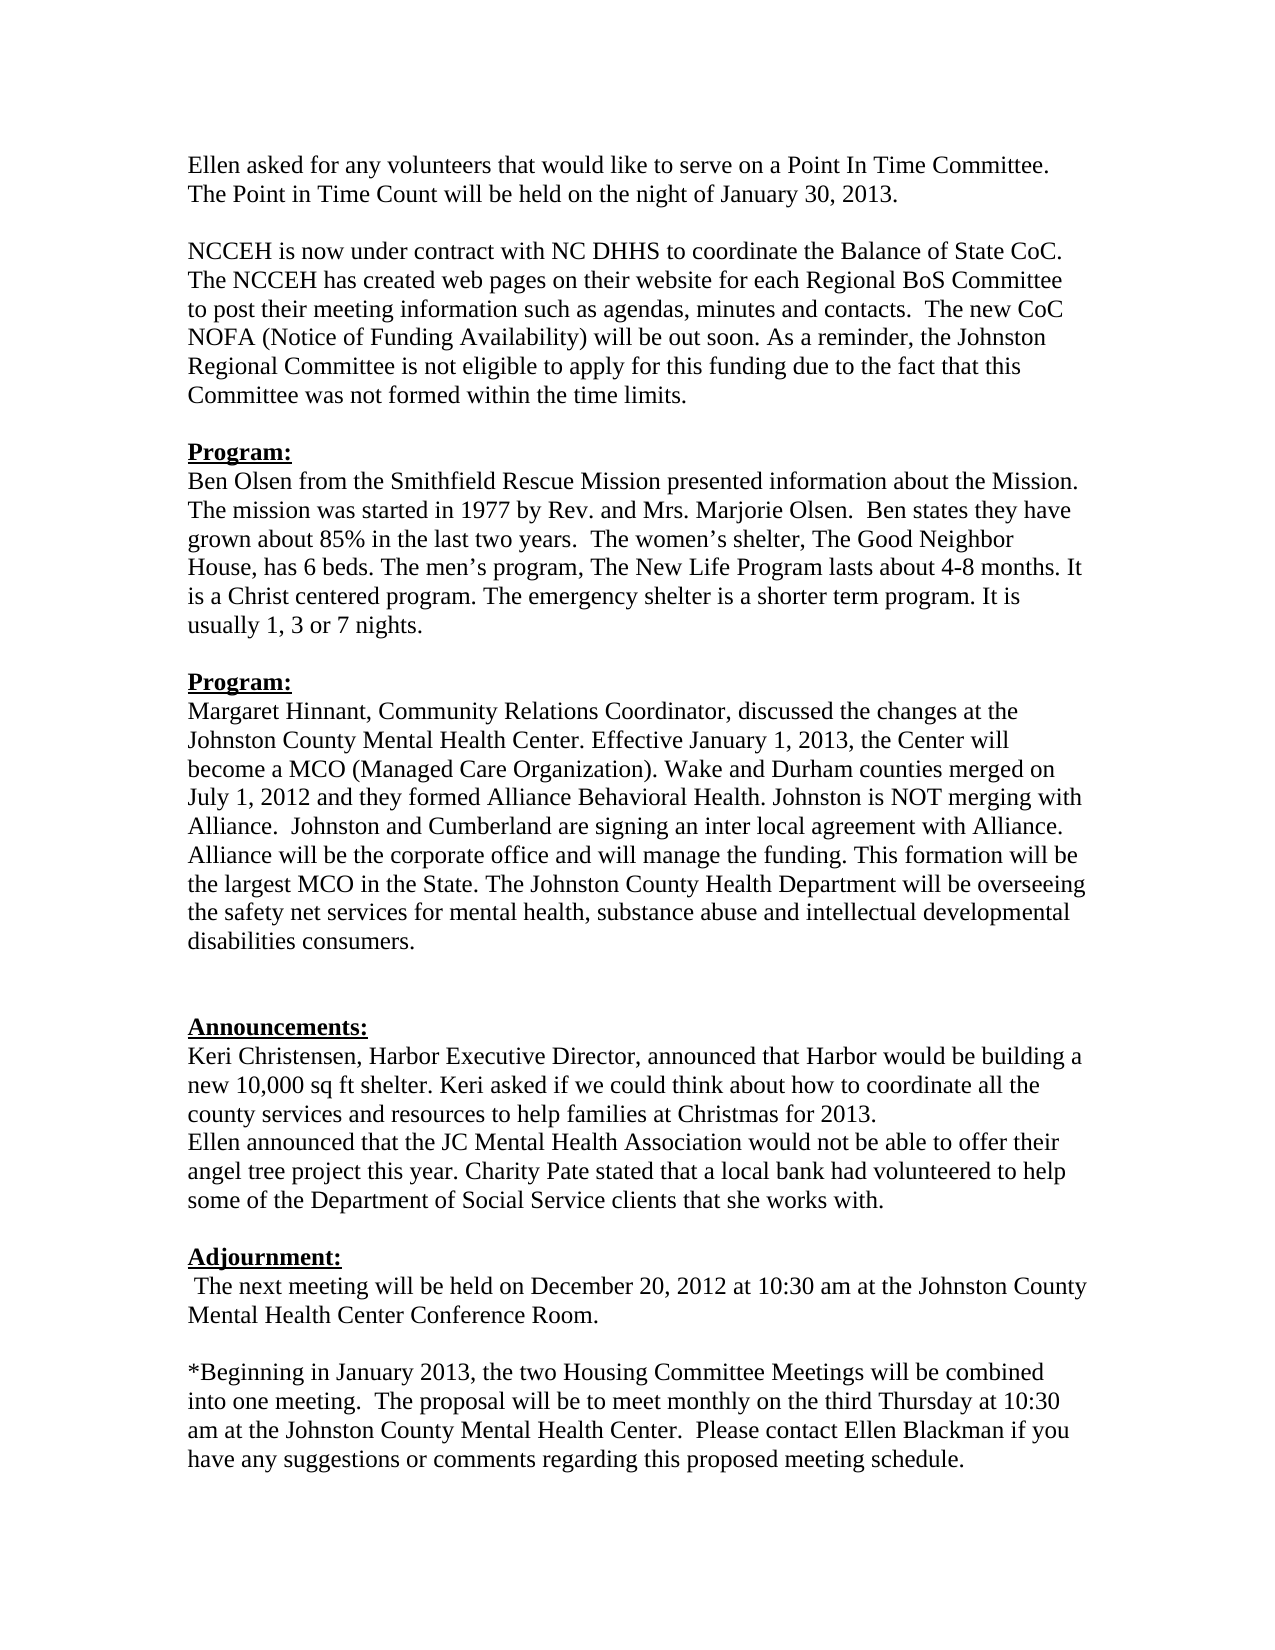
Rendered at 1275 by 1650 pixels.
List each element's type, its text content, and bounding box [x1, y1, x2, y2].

text Margaret Hinnant, Community Relations Coordinator, discussed the changes at the Johnston County Mental Health Center. Effective January 1, 2013, the Center will become a MCO (Managed Care Organization). Wake and Durham counties merged on July 1, 2012 and they formed Alliance Behavioral Health. Johnston is NOT merging with Alliance. Johnston and Cumberland are signing an inter local agreement with Alliance. Alliance will be the corporate office and will manage the funding. This formation will be the largest MCO in the State. The Johnston County Health Department will be overseeing the safety net services for mental health, substance abuse and intellectual developmental disabilities consumers. [187, 696, 1087, 955]
text Ellen asked for any volunteers that would like to serve on a Point In Time Committee. The Point in Time Count will be held on the night of January 30, 2013. [187, 150, 1087, 207]
text Program: [187, 667, 1087, 696]
text The next meeting will be held on December 20, 2012 at 10:30 am at the Johnston County Mental Health Center Conference Room. [187, 1271, 1087, 1329]
text Keri Christensen, Harbor Executive Director, announced that Harbor would be building a new 10,000 sq ft shelter. Keri asked if we could think about how to coordinate all the county services and resources to help families at Christmas for 2013. [187, 1041, 1087, 1127]
text The NCCEH has created web pages on their website for each Regional BoS Committee to post their meeting information such as agendas, minutes and contacts. The new CoC NOFA (Notice of Funding Availability) will be out soon. As a reminder, the Johnston Regional Committee is not eligible to apply for this funding due to the fact that this Committee was not formed within the time limits. [187, 265, 1087, 409]
text Program: [187, 437, 1087, 466]
text Ellen announced that the JC Mental Health Association would not be able to offer their angel tree project this year. Charity Pate stated that a local bank had volunteered to help some of the Department of Social Service clients that she works with. [187, 1127, 1087, 1214]
text Adjournment: [187, 1242, 1087, 1271]
text *Beginning in January 2013, the two Housing Committee Meetings will be combined into one meeting. The proposal will be to meet monthly on the third Thursday at 10:30 am at the Johnston County Mental Health Center. Please contact Ellen Blackman if you have any suggestions or comments regarding this proposed meeting schedule. [187, 1357, 1087, 1472]
text Announcements: [187, 1012, 1087, 1041]
text NCCEH is now under contract with NC DHHS to coordinate the Balance of State CoC. [187, 236, 1087, 265]
text Ben Olsen from the Smithfield Rescue Mission presented information about the Mission. The mission was started in 1977 by Rev. and Mrs. Marjorie Olsen. Ben states they have grown about 85% in the last two years. The women’s shelter, The Good Neighbor House, has 6 beds. The men’s program, The New Life Program lasts about 4-8 months. It is a Christ centered program. The emergency shelter is a shorter term program. It is usually 1, 3 or 7 nights. [187, 466, 1087, 639]
